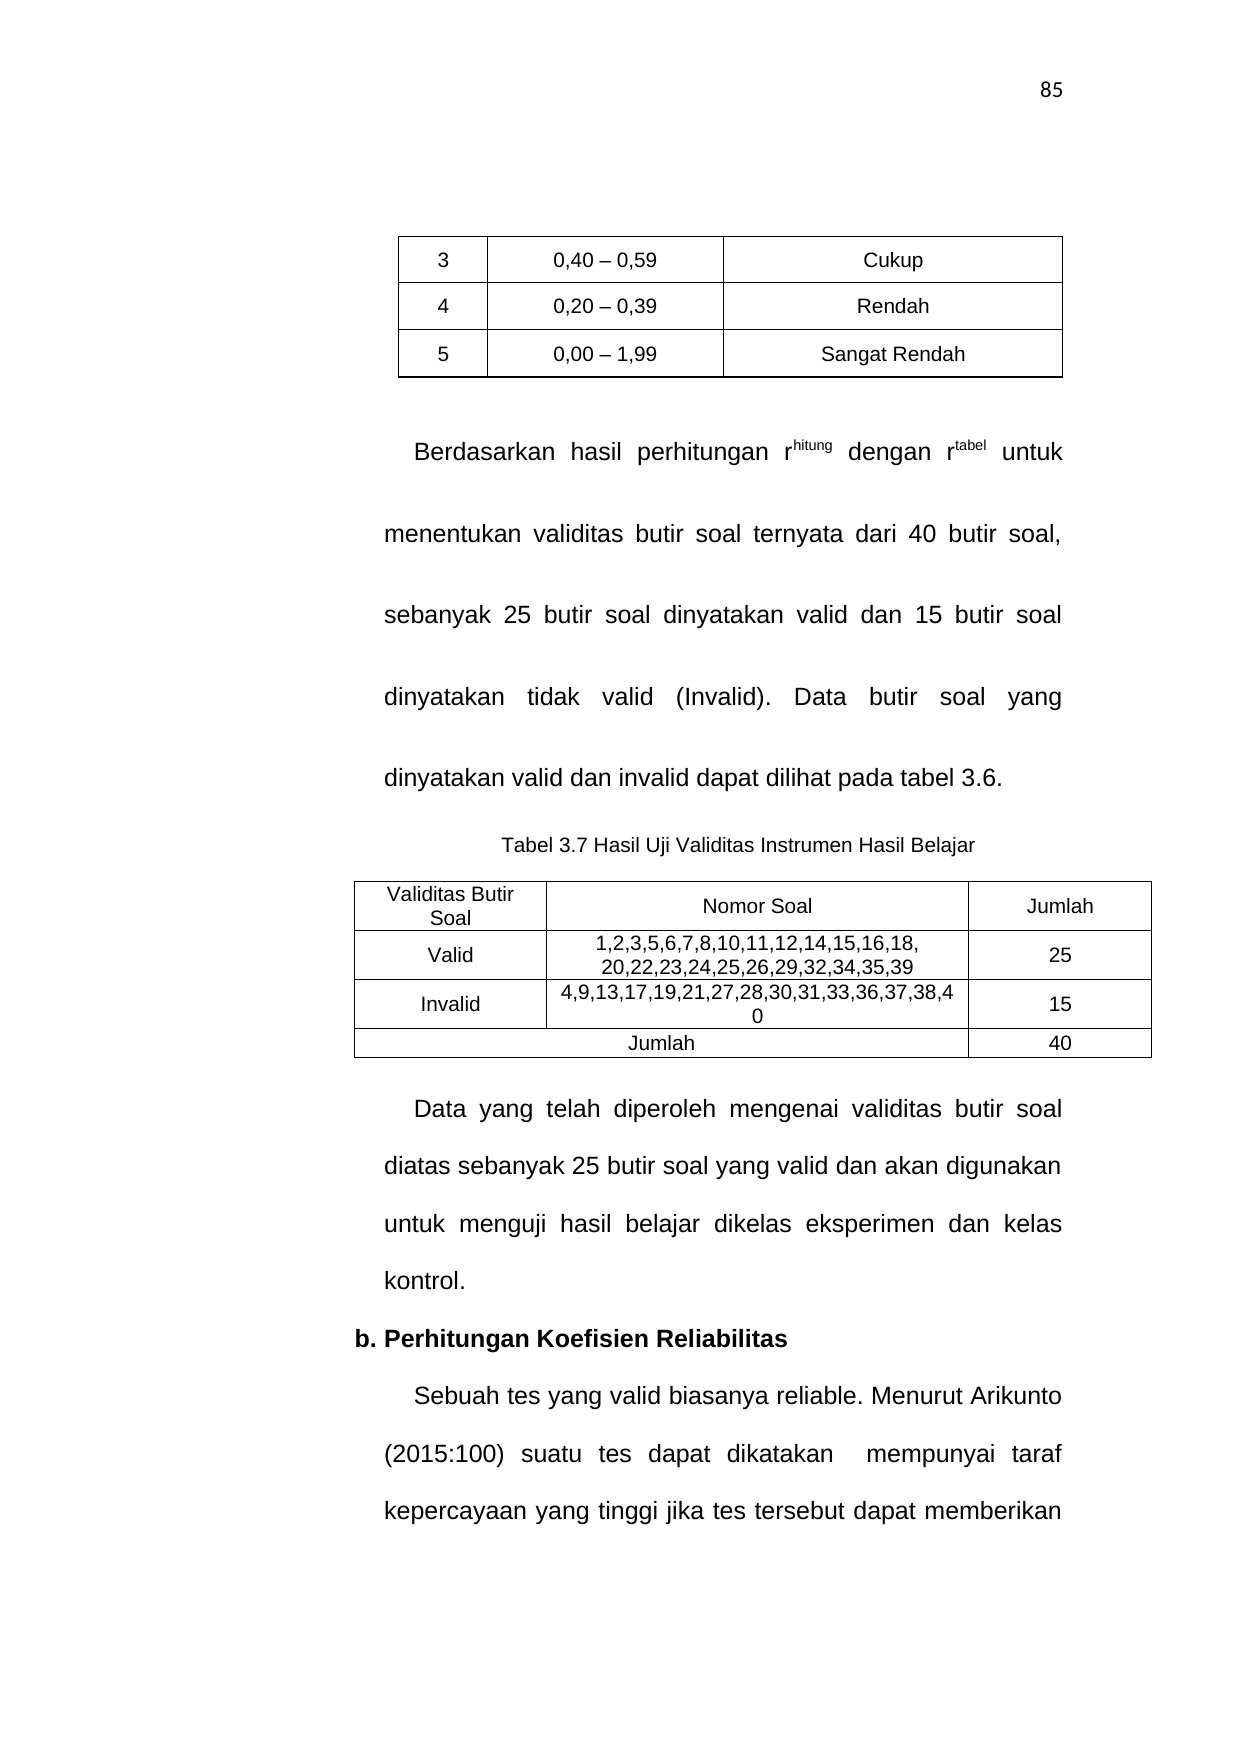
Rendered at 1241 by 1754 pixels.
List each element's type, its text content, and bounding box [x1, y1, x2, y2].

table_header Jumlah [969, 882, 1151, 929]
table_cell Invalid [355, 980, 546, 1027]
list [384, 1381, 1063, 1525]
table_cell Cukup [724, 237, 1062, 282]
table_header Validitas Butir Soal [355, 882, 546, 929]
table_cell Jumlah [355, 1029, 968, 1057]
table_cell 5 [399, 330, 487, 376]
table_header Nomor Soal [547, 882, 968, 929]
table_cell 15 [969, 980, 1151, 1027]
table_cell 0,40 – 0,59 [488, 237, 723, 282]
list Data yang telah diperoleh mengenai validitas butir soal diatas sebanyak 25 butir soal yang valid dan akan digunakan untuk menguji hasil belajar dikelas eksperimen dan kelas kontrol. [384, 1094, 1063, 1295]
list Perhitungan Koefisien Reliabilitas [354, 1324, 1063, 1353]
table_cell 0,00 – 1,99 [488, 330, 723, 376]
list Tabel 3.7 Hasil Uji Validitas Instrumen Hasil Belajar [384, 833, 1063, 857]
table_cell 40 [969, 1029, 1151, 1057]
table_cell Valid [355, 931, 546, 978]
table_cell Sangat Rendah [724, 330, 1062, 376]
table_cell 0,20 – 0,39 [488, 283, 723, 329]
table_cell 4 [399, 283, 487, 329]
table_cell 3 [399, 237, 487, 282]
table_cell 4,9,13,17,19,21,27,28,30,31,33,36,37,38,40 [547, 980, 968, 1027]
list Berdasarkan hasil perhitungan rhitung dengan rtabel untuk menentukan validitas butir soal ternyata dari 40 butir soal, sebanyak 25 butir soal dinyatakan valid dan 15 butir soal dinyatakan tidak valid (Invalid). Data butir soal yang dinyatakan valid dan invalid dapat dilihat pada tabel 3.6. [384, 425, 1063, 792]
table_cell 1,2,3,5,6,7,8,10,11,12,14,15,16,18, 20,22,23,24,25,26,29,32,34,35,39 [547, 931, 968, 978]
table_cell 25 [969, 931, 1151, 978]
table_cell Rendah [724, 283, 1062, 329]
